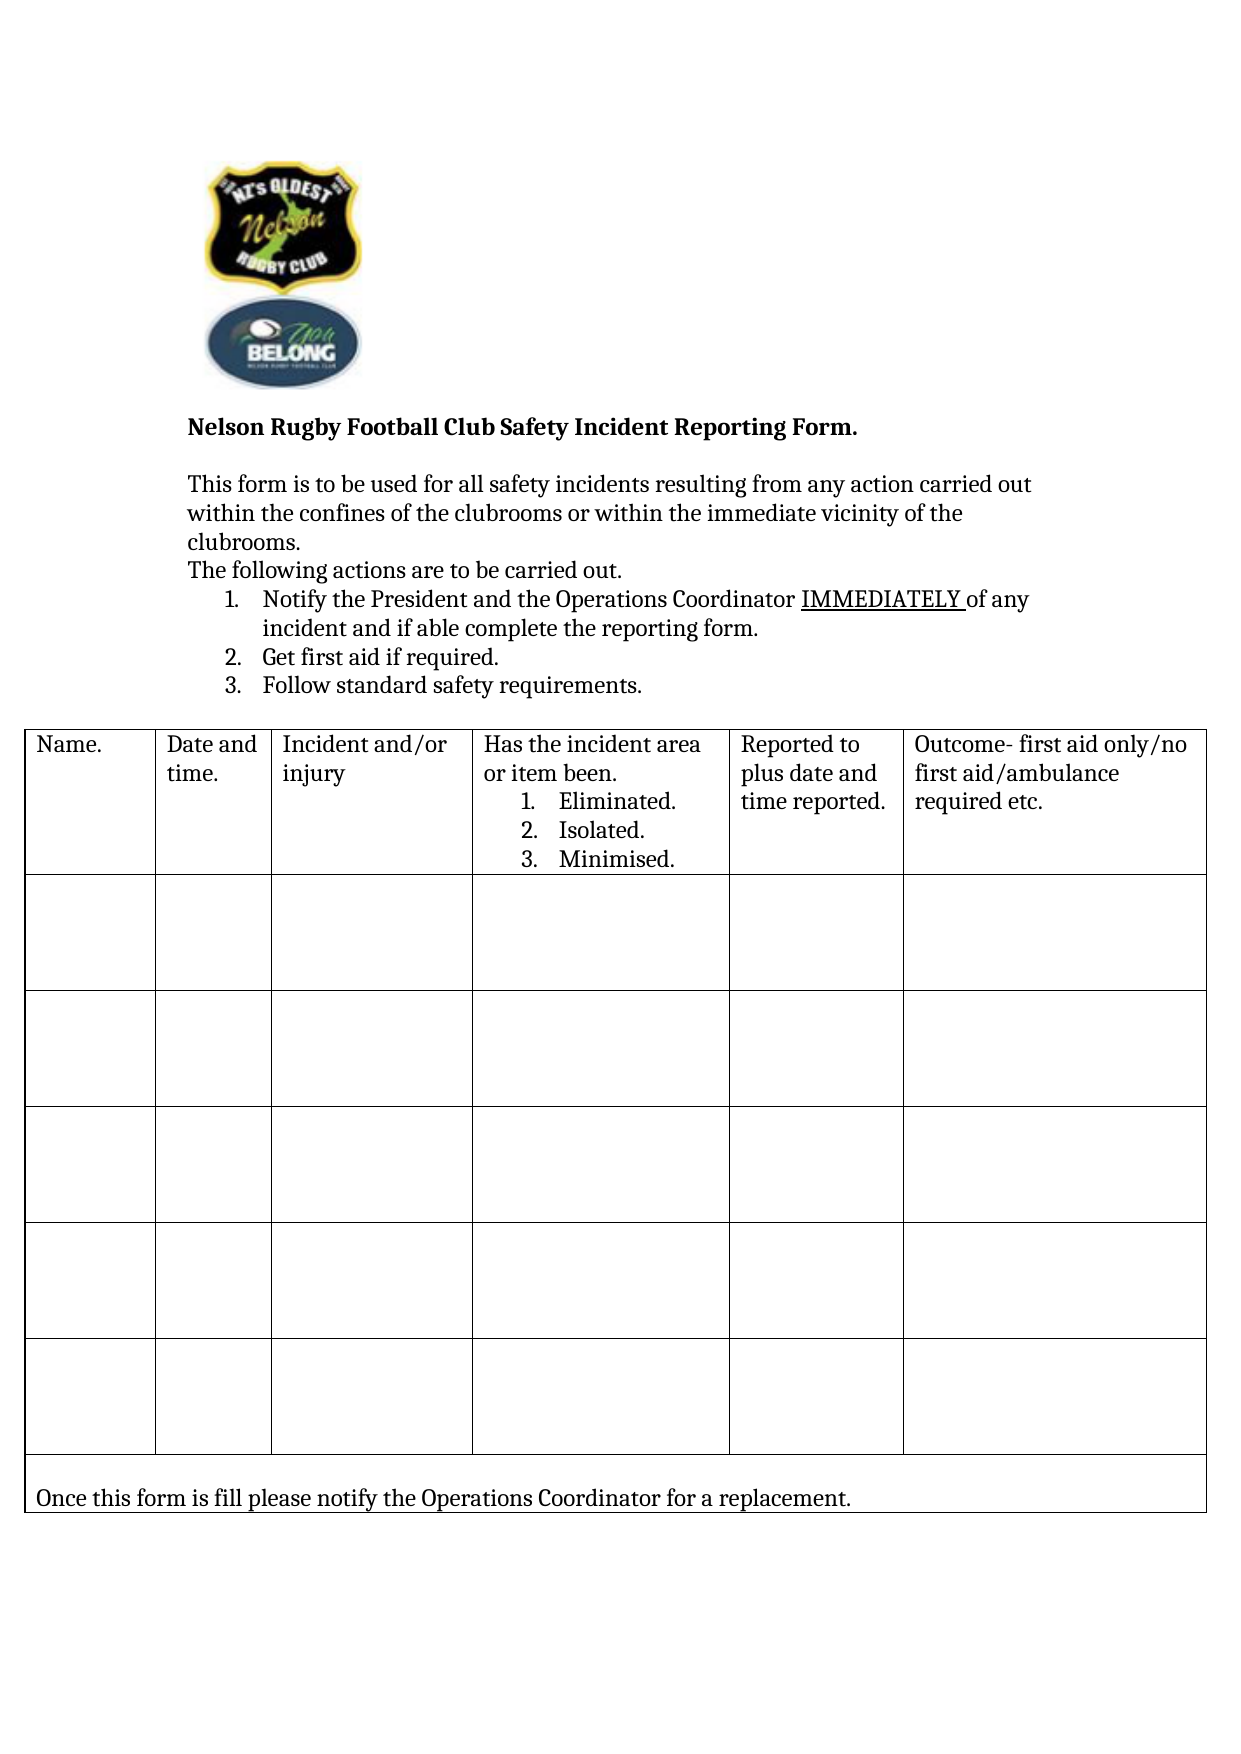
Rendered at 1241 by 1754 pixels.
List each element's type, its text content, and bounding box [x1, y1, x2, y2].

list Get first aid if required. [225, 642, 1053, 671]
table_header Incident and/or injury [272, 730, 472, 873]
picture [193, 150, 371, 413]
table_cell [730, 1339, 903, 1454]
text The following actions are to be carried out. [187, 556, 1053, 585]
table_cell [904, 1223, 1206, 1338]
table_cell Once this form is fill please notify the Operations Coordinator for a replacement. [26, 1455, 1206, 1512]
table_cell [272, 991, 472, 1106]
table_cell [26, 875, 155, 989]
table_cell [272, 1107, 472, 1222]
table_cell [272, 1223, 472, 1338]
table_cell [156, 1339, 271, 1454]
table_cell [730, 875, 903, 989]
list Notify the President and the Operations Coordinator IMMEDIATELY of any incident and if able complete the reporting form. [225, 585, 1053, 642]
table_cell [473, 875, 729, 989]
table_cell [730, 991, 903, 1106]
table_cell [156, 991, 271, 1106]
table_cell [730, 1107, 903, 1222]
table_cell [473, 1223, 729, 1338]
table_cell [473, 991, 729, 1106]
table_cell [26, 1223, 155, 1338]
table_cell [156, 1223, 271, 1338]
table_cell [904, 1339, 1206, 1454]
table_cell [730, 1223, 903, 1338]
table_cell [473, 1339, 729, 1454]
table_cell [26, 991, 155, 1106]
table_cell [904, 1107, 1206, 1222]
table_header Name. [26, 730, 155, 873]
table_header Has the incident area or item been. Eliminated. Isolated. Minimised. [473, 730, 729, 873]
table_cell [473, 1107, 729, 1222]
table_cell [156, 875, 271, 989]
table_cell [26, 1339, 155, 1454]
table_cell [904, 875, 1206, 989]
table_cell [26, 1107, 155, 1222]
table_cell [272, 1339, 472, 1454]
text This form is to be used for all safety incidents resulting from any action carried out within the confines of the clubrooms or within the immediate vicinity of the clubrooms. [187, 470, 1053, 556]
table_header Date and time. [156, 730, 271, 873]
table_cell [272, 875, 472, 989]
text Nelson Rugby Football Club Safety Incident Reporting Form. [187, 412, 1053, 441]
table_header Reported to plus date and time reported. [730, 730, 903, 873]
table_cell [904, 991, 1206, 1106]
table_header Outcome- first aid only/no first aid/ambulance required etc. [904, 730, 1206, 873]
list Follow standard safety requirements. [225, 671, 1053, 700]
table_cell [156, 1107, 271, 1222]
